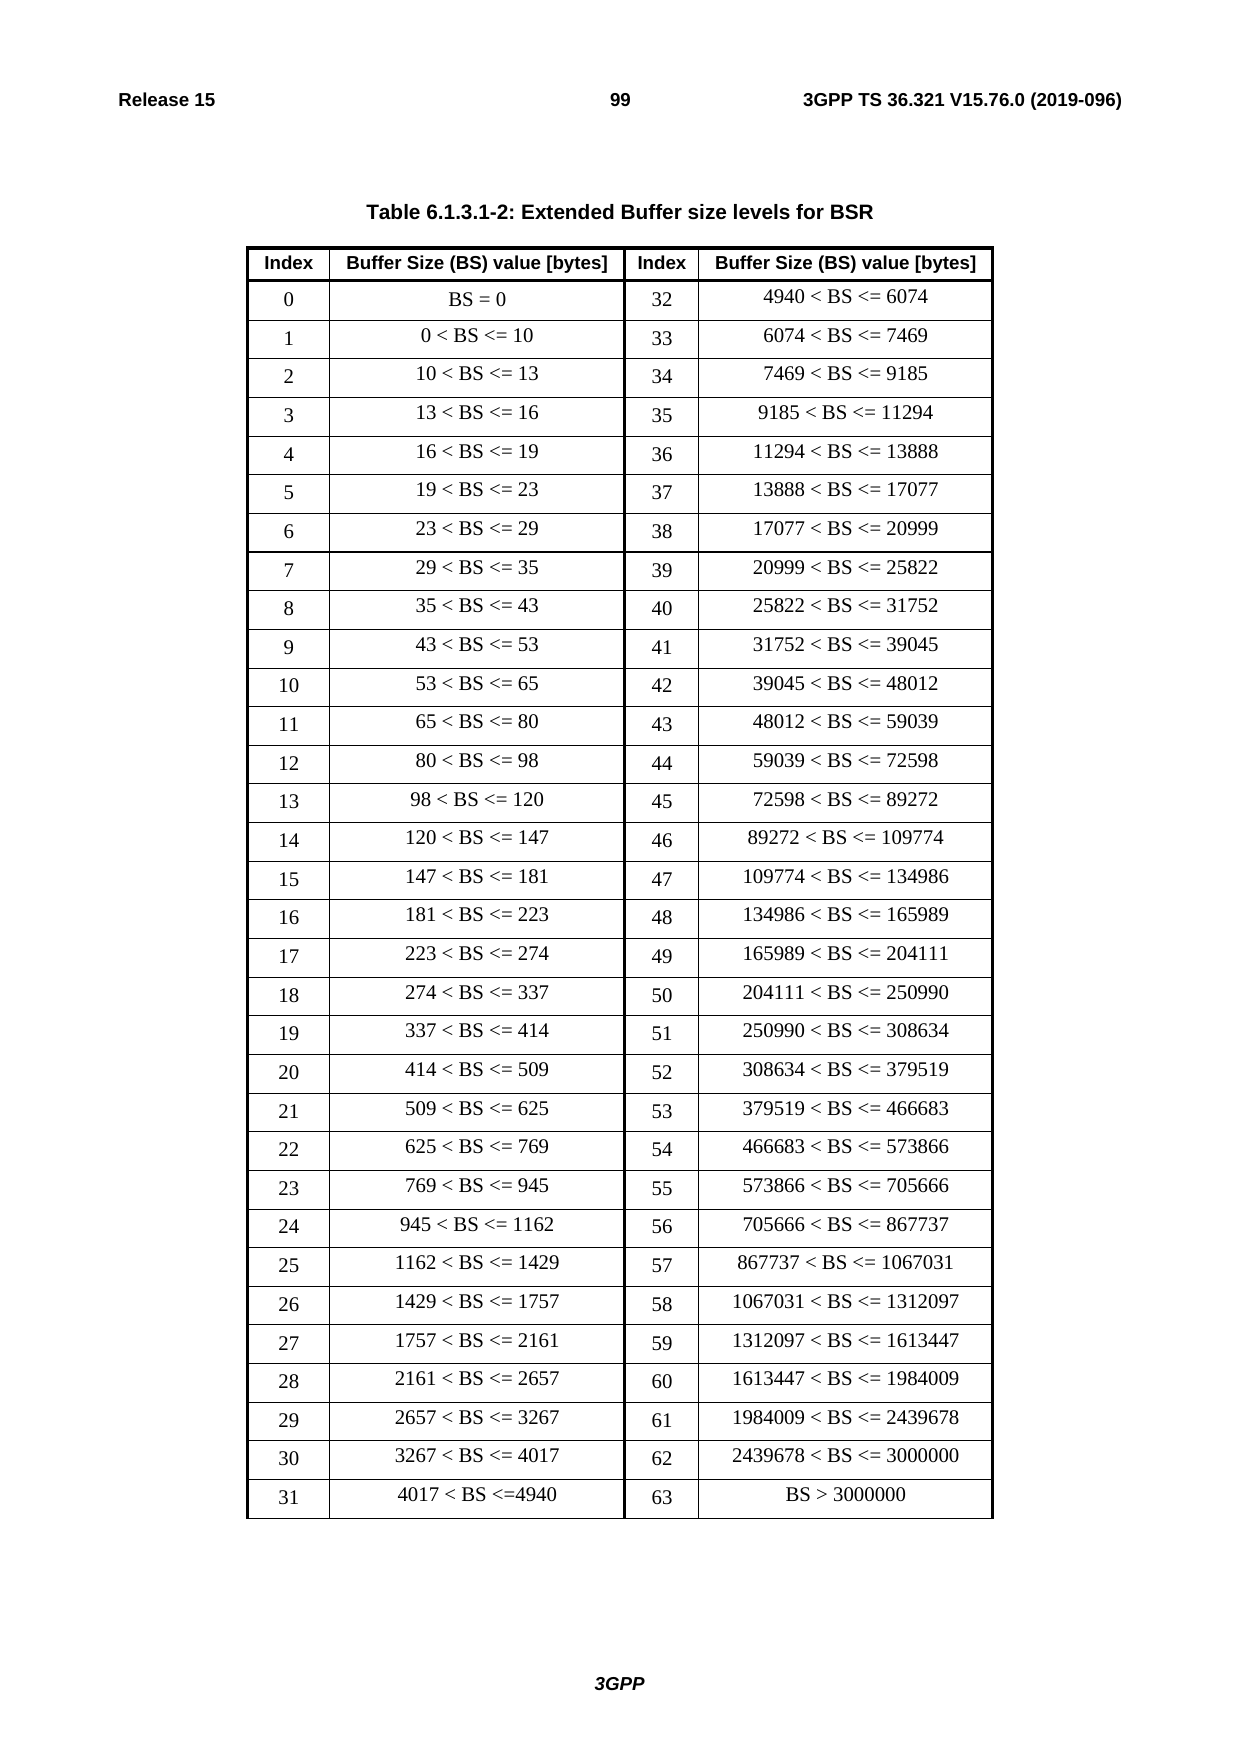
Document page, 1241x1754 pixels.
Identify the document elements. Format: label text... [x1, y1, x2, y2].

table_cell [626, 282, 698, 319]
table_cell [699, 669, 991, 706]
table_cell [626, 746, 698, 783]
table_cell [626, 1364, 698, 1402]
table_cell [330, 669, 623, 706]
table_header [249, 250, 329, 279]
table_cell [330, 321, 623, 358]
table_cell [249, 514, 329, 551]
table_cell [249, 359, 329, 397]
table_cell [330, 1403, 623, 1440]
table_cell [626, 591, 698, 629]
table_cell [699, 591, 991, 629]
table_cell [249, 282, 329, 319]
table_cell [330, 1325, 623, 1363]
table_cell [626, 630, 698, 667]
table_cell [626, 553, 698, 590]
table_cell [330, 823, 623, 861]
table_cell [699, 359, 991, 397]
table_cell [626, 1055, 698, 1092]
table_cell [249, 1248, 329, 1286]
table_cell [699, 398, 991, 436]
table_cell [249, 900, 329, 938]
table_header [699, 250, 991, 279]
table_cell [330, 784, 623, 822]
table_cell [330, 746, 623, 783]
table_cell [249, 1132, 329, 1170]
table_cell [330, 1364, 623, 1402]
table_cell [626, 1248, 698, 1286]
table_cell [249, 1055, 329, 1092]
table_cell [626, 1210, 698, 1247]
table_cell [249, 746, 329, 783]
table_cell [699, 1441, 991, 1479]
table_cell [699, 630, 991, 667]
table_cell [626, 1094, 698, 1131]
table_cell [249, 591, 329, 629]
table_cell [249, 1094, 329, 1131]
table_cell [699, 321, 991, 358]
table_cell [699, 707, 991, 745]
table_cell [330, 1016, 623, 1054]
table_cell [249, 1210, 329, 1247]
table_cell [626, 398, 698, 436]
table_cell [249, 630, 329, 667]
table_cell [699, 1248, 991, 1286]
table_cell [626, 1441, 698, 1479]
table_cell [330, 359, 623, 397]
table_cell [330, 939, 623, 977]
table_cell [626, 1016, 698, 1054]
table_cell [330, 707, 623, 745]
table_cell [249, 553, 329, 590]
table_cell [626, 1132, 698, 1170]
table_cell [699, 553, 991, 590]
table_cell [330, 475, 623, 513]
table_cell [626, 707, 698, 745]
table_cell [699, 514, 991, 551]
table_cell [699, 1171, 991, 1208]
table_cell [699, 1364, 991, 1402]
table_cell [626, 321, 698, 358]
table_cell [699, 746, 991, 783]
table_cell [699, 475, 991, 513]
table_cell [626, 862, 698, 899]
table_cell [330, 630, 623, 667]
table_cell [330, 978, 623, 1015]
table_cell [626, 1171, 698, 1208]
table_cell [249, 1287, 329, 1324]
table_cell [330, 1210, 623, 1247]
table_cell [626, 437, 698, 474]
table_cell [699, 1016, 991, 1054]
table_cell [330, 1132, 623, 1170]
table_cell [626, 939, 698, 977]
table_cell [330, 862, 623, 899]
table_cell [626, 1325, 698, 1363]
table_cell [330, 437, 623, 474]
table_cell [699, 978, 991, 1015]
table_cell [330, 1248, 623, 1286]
text Table 6.1.3.1-2: Extended Buffer size levels for BSR [118, 200, 1122, 224]
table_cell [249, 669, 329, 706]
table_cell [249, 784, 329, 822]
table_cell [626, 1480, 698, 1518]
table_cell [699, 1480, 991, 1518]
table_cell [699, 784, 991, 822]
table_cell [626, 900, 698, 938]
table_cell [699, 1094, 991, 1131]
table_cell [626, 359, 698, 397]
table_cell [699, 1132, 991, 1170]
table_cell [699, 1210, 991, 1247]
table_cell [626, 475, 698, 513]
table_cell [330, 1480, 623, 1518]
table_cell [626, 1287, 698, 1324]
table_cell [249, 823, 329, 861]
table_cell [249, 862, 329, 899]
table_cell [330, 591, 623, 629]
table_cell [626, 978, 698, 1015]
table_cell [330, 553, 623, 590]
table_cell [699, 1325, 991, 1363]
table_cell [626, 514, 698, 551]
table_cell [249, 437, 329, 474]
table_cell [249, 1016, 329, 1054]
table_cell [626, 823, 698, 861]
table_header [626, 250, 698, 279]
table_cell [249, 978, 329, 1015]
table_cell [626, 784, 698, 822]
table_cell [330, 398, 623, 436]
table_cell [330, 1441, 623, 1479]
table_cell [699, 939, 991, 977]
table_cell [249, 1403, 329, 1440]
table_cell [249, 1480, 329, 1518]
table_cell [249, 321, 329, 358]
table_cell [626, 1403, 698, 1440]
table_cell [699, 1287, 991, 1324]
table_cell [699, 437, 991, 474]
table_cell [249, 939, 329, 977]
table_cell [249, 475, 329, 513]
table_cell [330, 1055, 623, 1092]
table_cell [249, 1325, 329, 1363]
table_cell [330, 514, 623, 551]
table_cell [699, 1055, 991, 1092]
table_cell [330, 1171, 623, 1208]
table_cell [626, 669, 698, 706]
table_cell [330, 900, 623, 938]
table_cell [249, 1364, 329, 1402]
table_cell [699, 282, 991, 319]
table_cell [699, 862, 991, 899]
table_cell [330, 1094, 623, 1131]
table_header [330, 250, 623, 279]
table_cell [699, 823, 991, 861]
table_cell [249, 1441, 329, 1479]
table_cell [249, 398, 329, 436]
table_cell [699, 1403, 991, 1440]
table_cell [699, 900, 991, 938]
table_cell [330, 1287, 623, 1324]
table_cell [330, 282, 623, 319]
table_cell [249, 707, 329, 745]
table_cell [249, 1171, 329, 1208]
